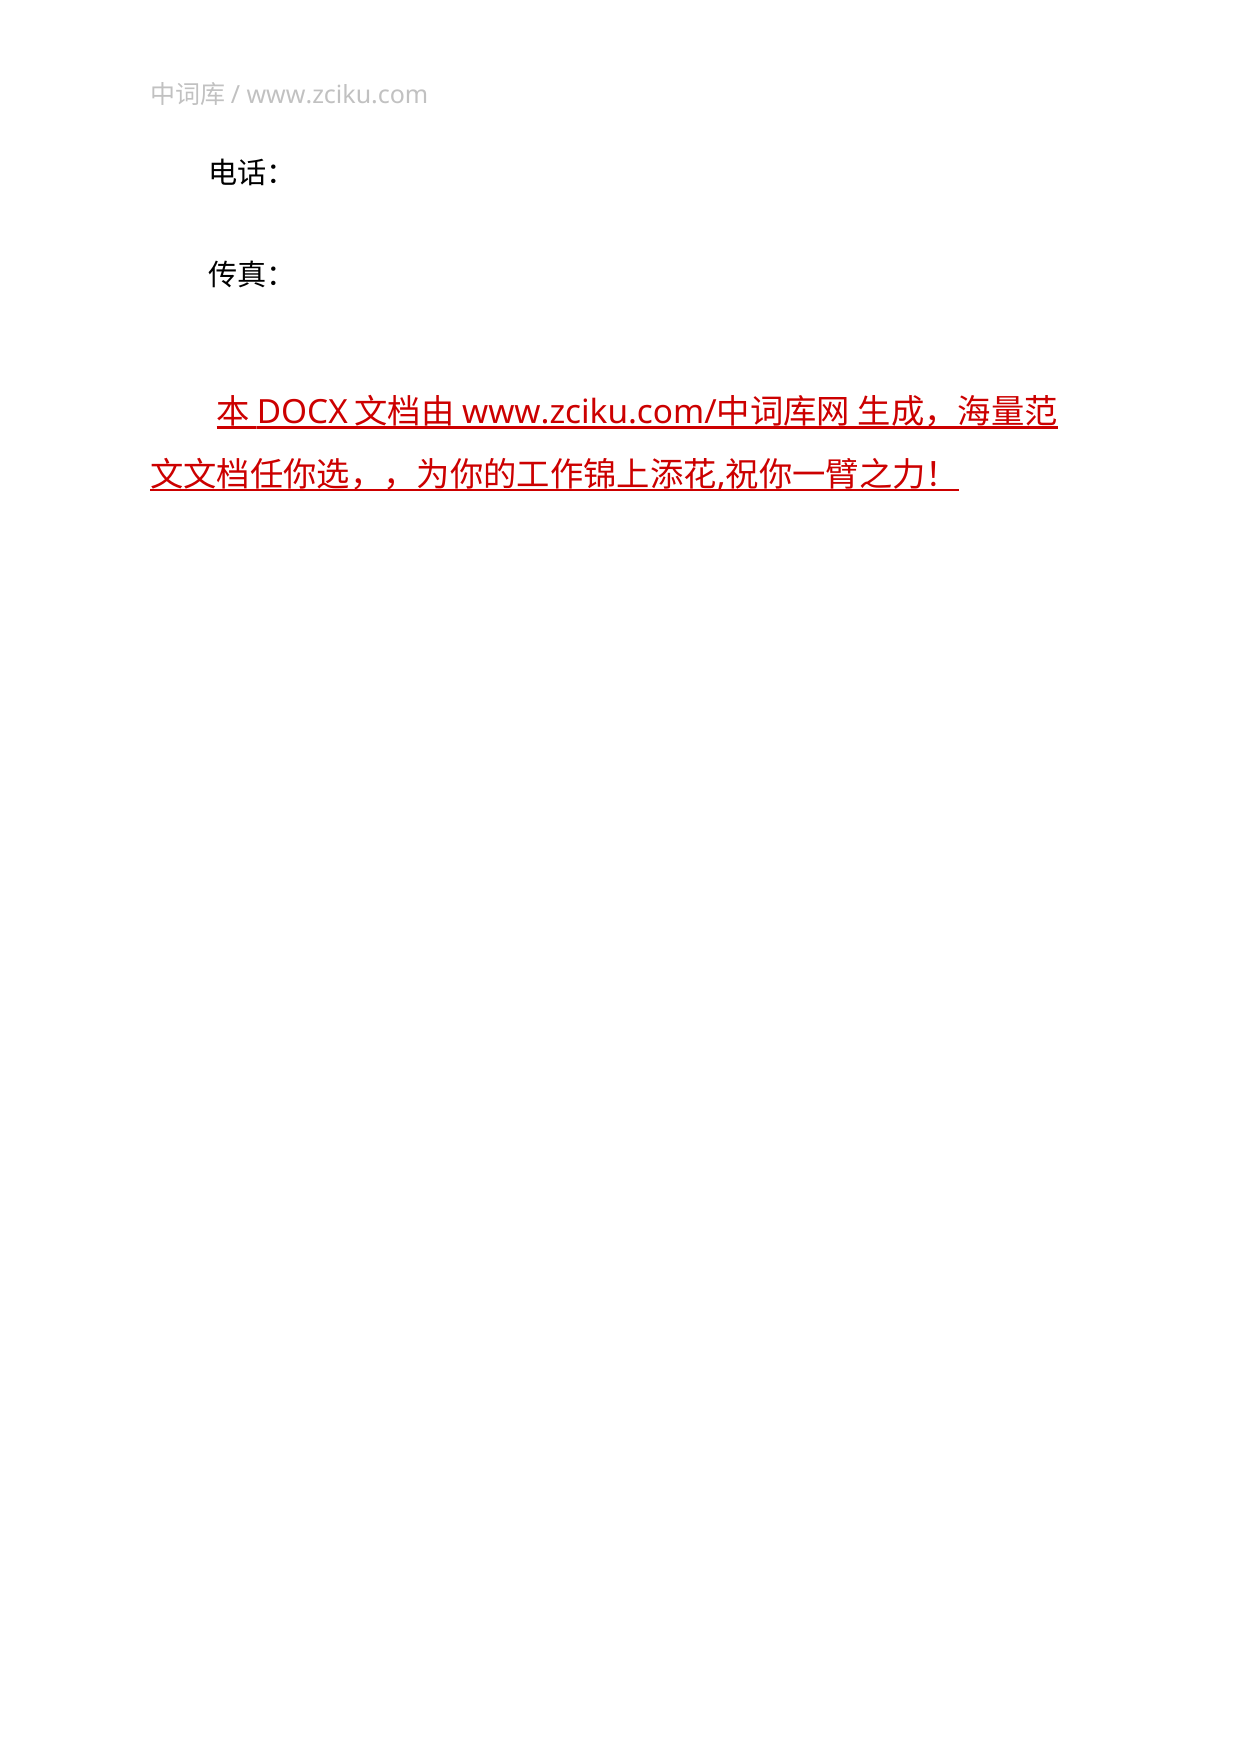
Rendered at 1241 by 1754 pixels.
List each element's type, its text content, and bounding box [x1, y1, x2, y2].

text 本DOCX文档由 www.zciku.com/中词库网 生成，海量范文文档任你选，，为你的工作锦上添花,祝你一臂之力！ [150, 385, 1090, 496]
text 传真： [150, 252, 1090, 294]
text 电话： [150, 150, 1090, 192]
